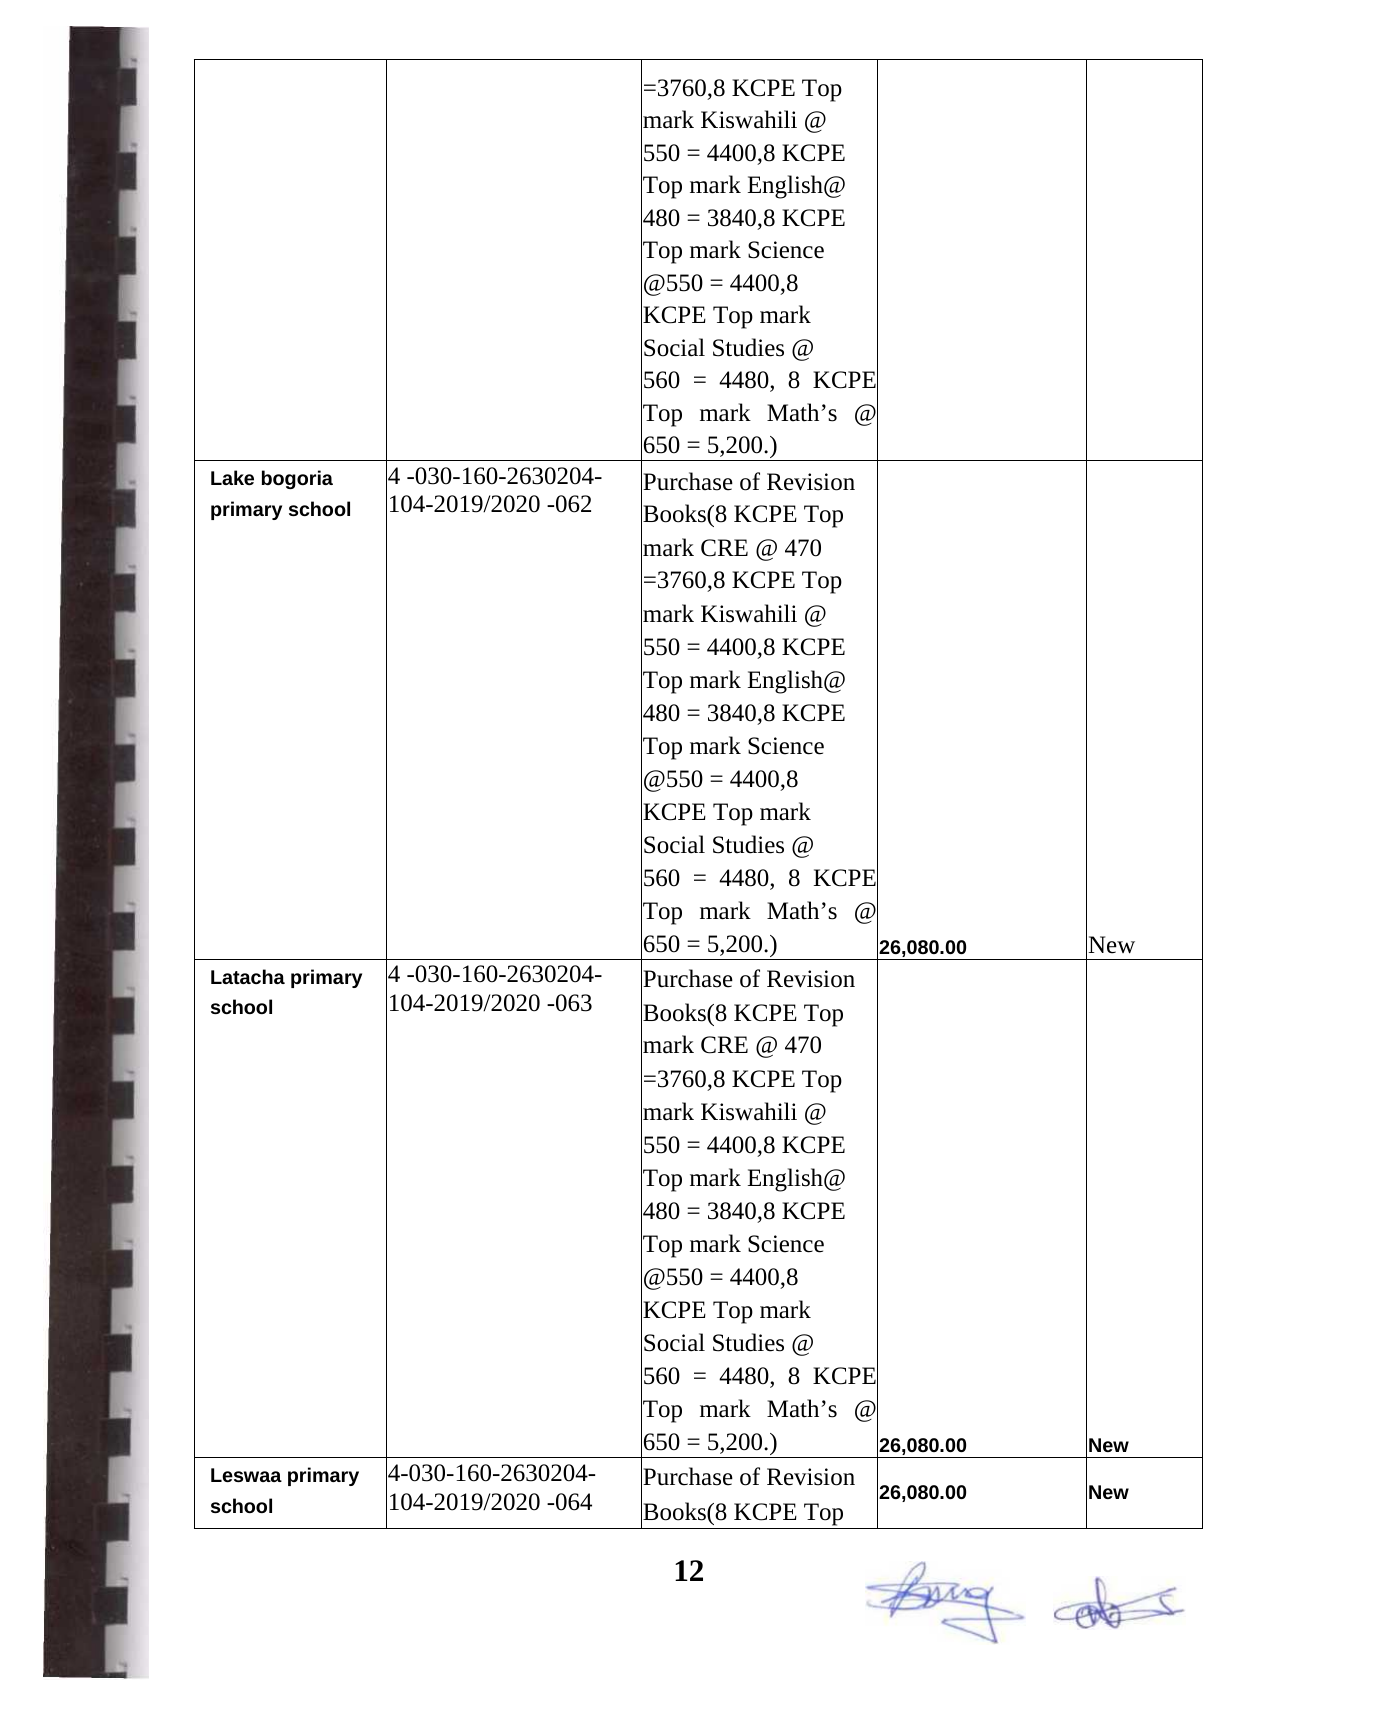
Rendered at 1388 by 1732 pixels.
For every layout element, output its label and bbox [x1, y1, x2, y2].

picture [1053, 1576, 1186, 1630]
picture [865, 1561, 1026, 1645]
picture [43, 26, 149, 1680]
